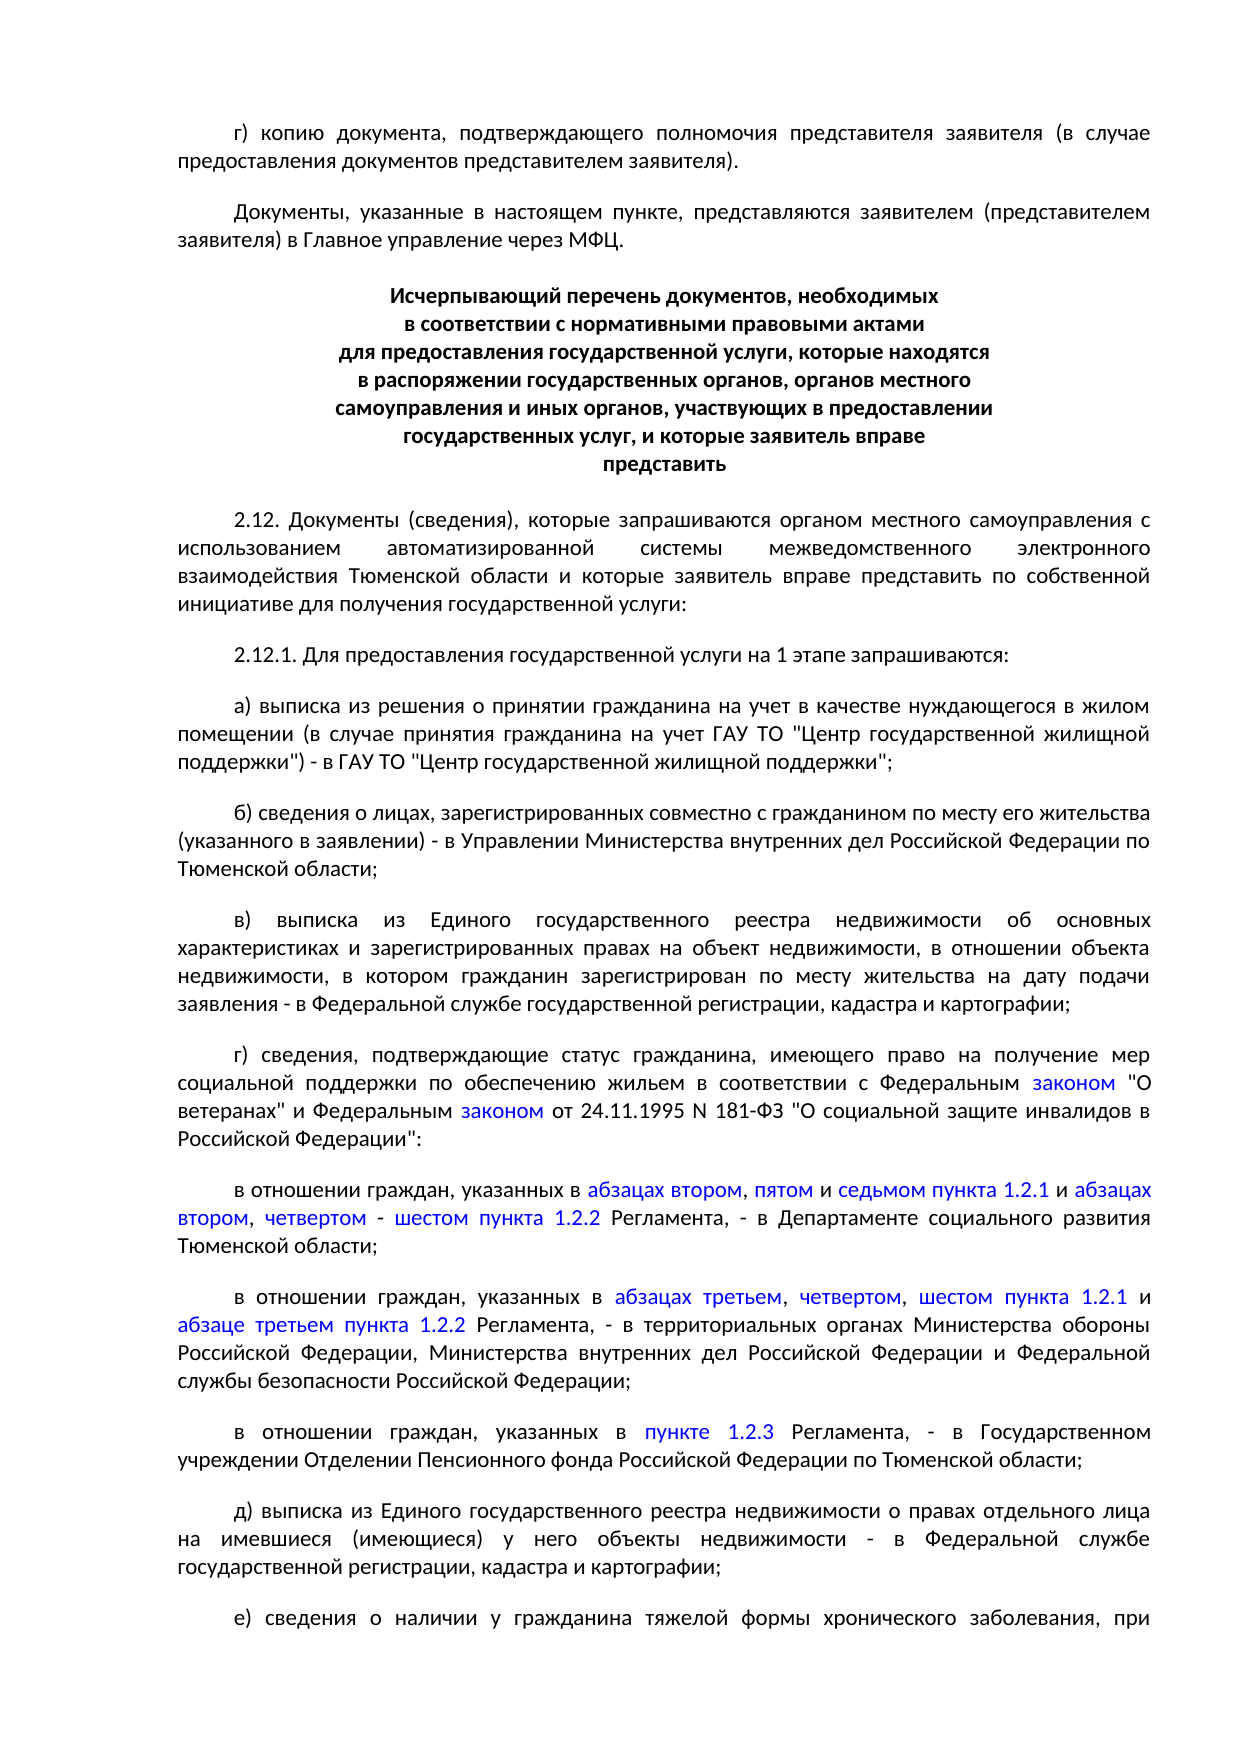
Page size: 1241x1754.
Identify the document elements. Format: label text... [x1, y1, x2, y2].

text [177, 1603, 1152, 1631]
text б) сведения о лицах, зарегистрированных совместно с гражданином по месту его жительства (указанного в заявлении) - в Управлении Министерства внутренних дел Российской Федерации по Тюменской области; [177, 798, 1152, 882]
title самоуправления и иных органов, участвующих в предоставлении [177, 393, 1152, 421]
title для предоставления государственной услуги, которые находятся [177, 337, 1152, 365]
text г) сведения, подтверждающие статус гражданина, имеющего право на получение мер социальной поддержки по обеспечению жильем в соответствии с Федеральным законом "О ветеранах" и Федеральным законом от 24.11.1995 N 181-ФЗ "О социальной защите инвалидов в Российской Федерации": [177, 1040, 1152, 1152]
text 2.12. Документы (сведения), которые запрашиваются органом местного самоуправления с использованием автоматизированной системы межведомственного электронного взаимодействия Тюменской области и которые заявитель вправе представить по собственной инициативе для получения государственной услуги: [177, 505, 1152, 617]
text Документы, указанные в настоящем пункте, представляются заявителем (представителем заявителя) в Главное управление через МФЦ. [177, 197, 1152, 253]
title в соответствии с нормативными правовыми актами [177, 309, 1152, 337]
text 2.12.1. Для предоставления государственной услуги на 1 этапе запрашиваются: [177, 640, 1152, 668]
text в отношении граждан, указанных в абзацах третьем, четвертом, шестом пункта 1.2.1 и абзаце третьем пункта 1.2.2 Регламента, - в территориальных органах Министерства обороны Российской Федерации, Министерства внутренних дел Российской Федерации и Федеральной службы безопасности Российской Федерации; [177, 1282, 1152, 1394]
text г) копию документа, подтверждающего полномочия представителя заявителя (в случае предоставления документов представителем заявителя). [177, 118, 1152, 174]
text а) выписка из решения о принятии гражданина на учет в качестве нуждающегося в жилом помещении (в случае принятия гражданина на учет ГАУ ТО "Центр государственной жилищной поддержки") - в ГАУ ТО "Центр государственной жилищной поддержки"; [177, 691, 1152, 775]
text в) выписка из Единого государственного реестра недвижимости об основных характеристиках и зарегистрированных правах на объект недвижимости, в отношении объекта недвижимости, в котором гражданин зарегистрирован по месту жительства на дату подачи заявления - в Федеральной службе государственной регистрации, кадастра и картографии; [177, 905, 1152, 1017]
title представить [177, 449, 1152, 477]
title Исчерпывающий перечень документов, необходимых [177, 281, 1152, 309]
text в отношении граждан, указанных в пункте 1.2.3 Регламента, - в Государственном учреждении Отделении Пенсионного фонда Российской Федерации по Тюменской области; [177, 1417, 1152, 1473]
text д) выписка из Единого государственного реестра недвижимости о правах отдельного лица на имевшиеся (имеющиеся) у него объекты недвижимости - в Федеральной службе государственной регистрации, кадастра и картографии; [177, 1496, 1152, 1580]
title в распоряжении государственных органов, органов местного [177, 365, 1152, 393]
title государственных услуг, и которые заявитель вправе [177, 421, 1152, 449]
text в отношении граждан, указанных в абзацах втором, пятом и седьмом пункта 1.2.1 и абзацах втором, четвертом - шестом пункта 1.2.2 Регламента, - в Департаменте социального развития Тюменской области; [177, 1175, 1152, 1259]
